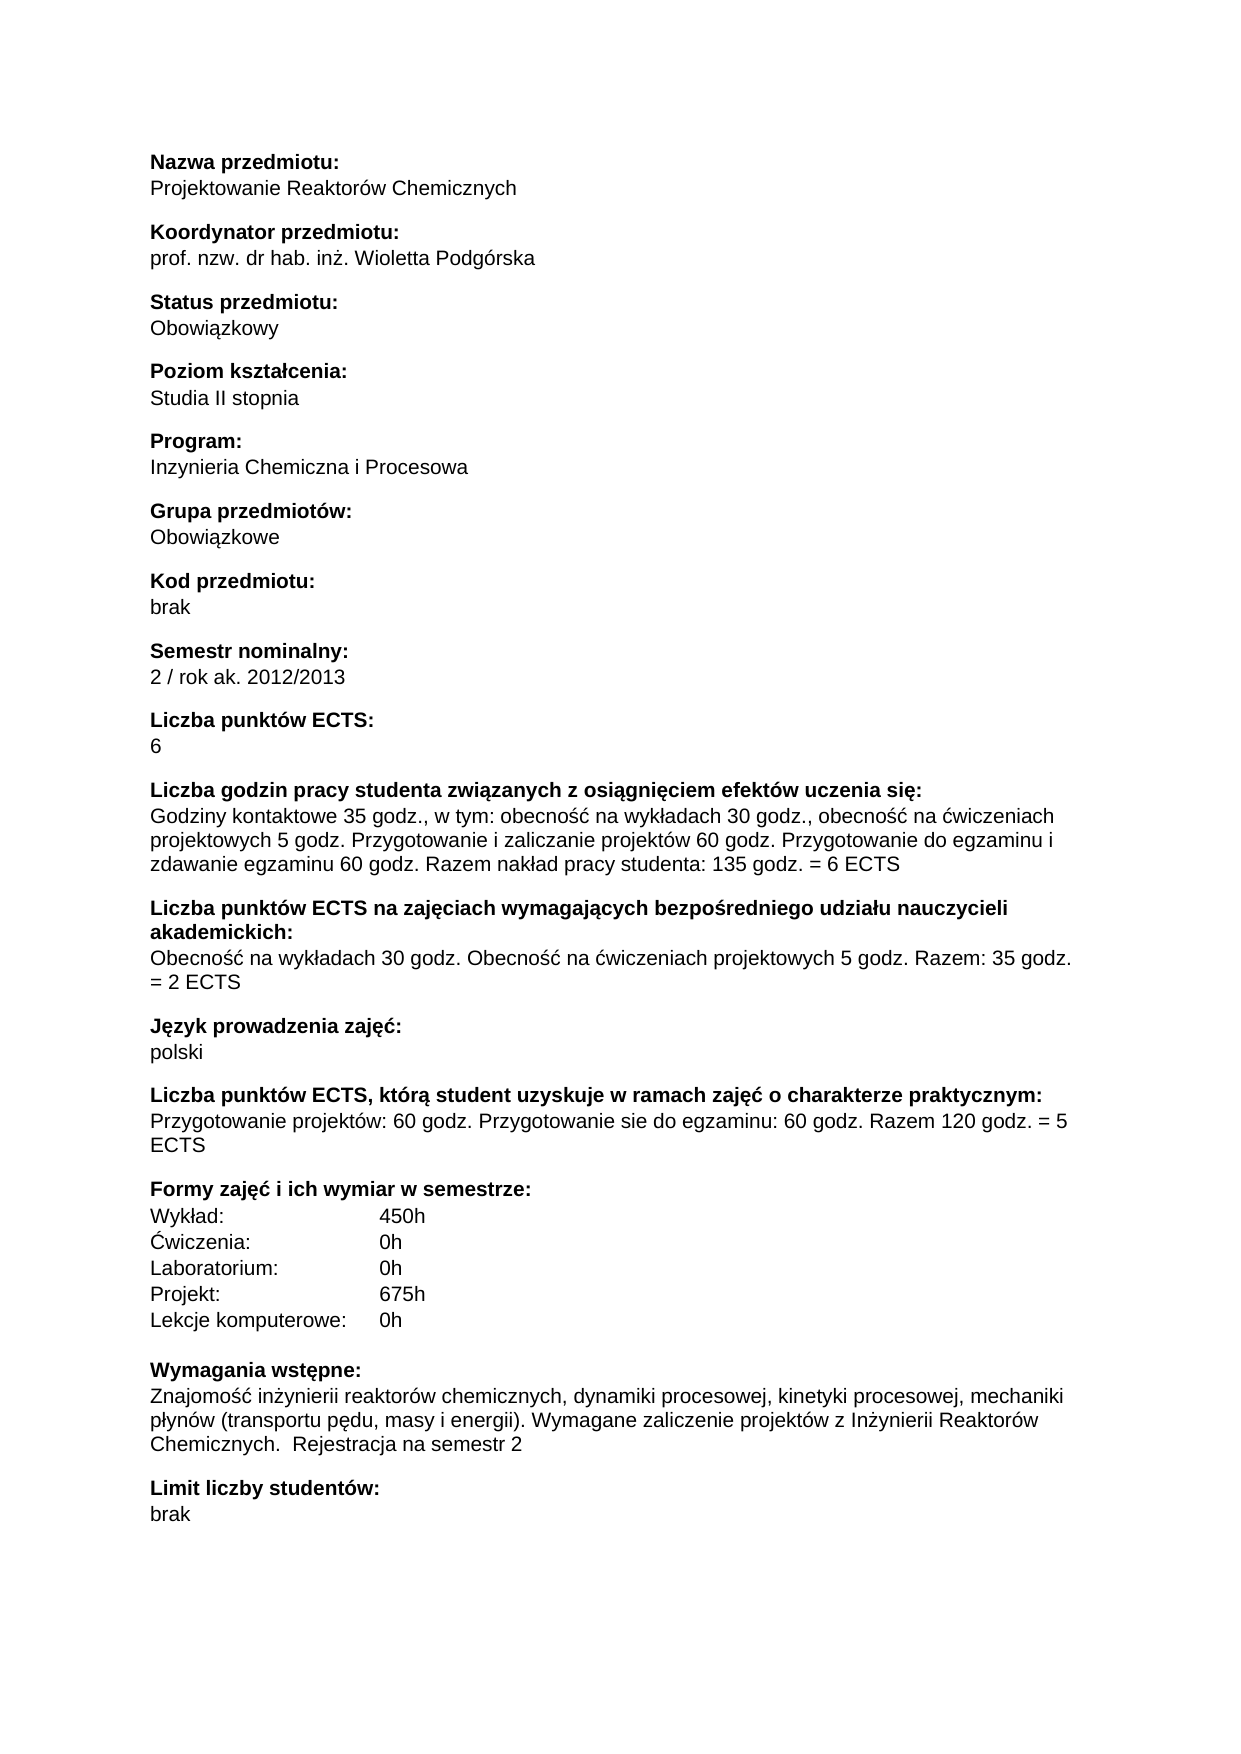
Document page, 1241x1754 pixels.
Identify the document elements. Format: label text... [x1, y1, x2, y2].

table_cell 0h [369, 1228, 597, 1254]
table_cell Projekt: [140, 1282, 367, 1306]
table_cell 0h [369, 1306, 597, 1332]
text Język prowadzenia zajęć: [150, 1013, 1090, 1037]
text Formy zajęć i ich wymiar w semestrze: [150, 1177, 1090, 1201]
text Godziny kontaktowe 35 godz., w tym: obecność na wykładach 30 godz., obecność na ćwiczeniach projektowych 5 godz. Przygotowanie i zaliczanie projektów 60 godz. Przygotowanie do egzaminu i zdawanie egzaminu 60 godz. Razem nakład pracy studenta: 135 godz. = 6 ECTS [150, 804, 1090, 876]
text Inzynieria Chemiczna i Procesowa [150, 455, 1090, 479]
text Obowiązkowy [150, 316, 1090, 339]
text prof. nzw. dr hab. inż. Wioletta Podgórska [150, 246, 1090, 270]
text Przygotowanie projektów: 60 godz. Przygotowanie sie do egzaminu: 60 godz. Razem 120 godz. = 5 ECTS [150, 1109, 1090, 1157]
text Limit liczby studentów: [150, 1476, 1090, 1499]
text Obowiązkowe [150, 525, 1090, 549]
text Liczba godzin pracy studenta związanych z osiągnięciem efektów uczenia się: [150, 778, 1090, 802]
text Semestr nominalny: [150, 638, 1090, 662]
text Nazwa przedmiotu: [150, 150, 1090, 174]
text Znajomość inżynierii reaktorów chemicznych, dynamiki procesowej, kinetyki procesowej, mechaniki płynów (transportu pędu, masy i energii). Wymagane zaliczenie projektów z Inżynierii Reaktorów Chemicznych. Rejestracja na semestr 2 [150, 1384, 1090, 1456]
text polski [150, 1039, 1090, 1063]
text Kod przedmiotu: [150, 569, 1090, 593]
text Obecność na wykładach 30 godz. Obecność na ćwiczeniach projektowych 5 godz. Razem: 35 godz. = 2 ECTS [150, 946, 1090, 994]
text Projektowanie Reaktorów Chemicznych [150, 176, 1090, 200]
table_cell Lekcje komputerowe: [140, 1308, 367, 1332]
table_cell 675h [369, 1280, 597, 1306]
table_cell 0h [369, 1254, 597, 1280]
text Poziom kształcenia: [150, 359, 1090, 383]
text 6 [150, 734, 1090, 758]
text Koordynator przedmiotu: [150, 220, 1090, 244]
text Liczba punktów ECTS na zajęciach wymagających bezpośredniego udziału nauczycieli akademickich: [150, 896, 1090, 944]
text brak [150, 595, 1090, 619]
text brak [150, 1502, 1090, 1526]
table_cell Ćwiczenia: [140, 1230, 367, 1254]
table_header 450h [369, 1204, 597, 1228]
text Status przedmiotu: [150, 289, 1090, 313]
table_cell Laboratorium: [140, 1256, 367, 1280]
text 2 / rok ak. 2012/2013 [150, 664, 1090, 688]
table_header Wykład: [140, 1204, 367, 1228]
text Liczba punktów ECTS, którą student uzyskuje w ramach zajęć o charakterze praktycznym: [150, 1083, 1090, 1107]
text Studia II stopnia [150, 385, 1090, 409]
text Wymagania wstępne: [150, 1358, 1090, 1382]
text Liczba punktów ECTS: [150, 708, 1090, 732]
text Program: [150, 429, 1090, 453]
text Grupa przedmiotów: [150, 499, 1090, 523]
